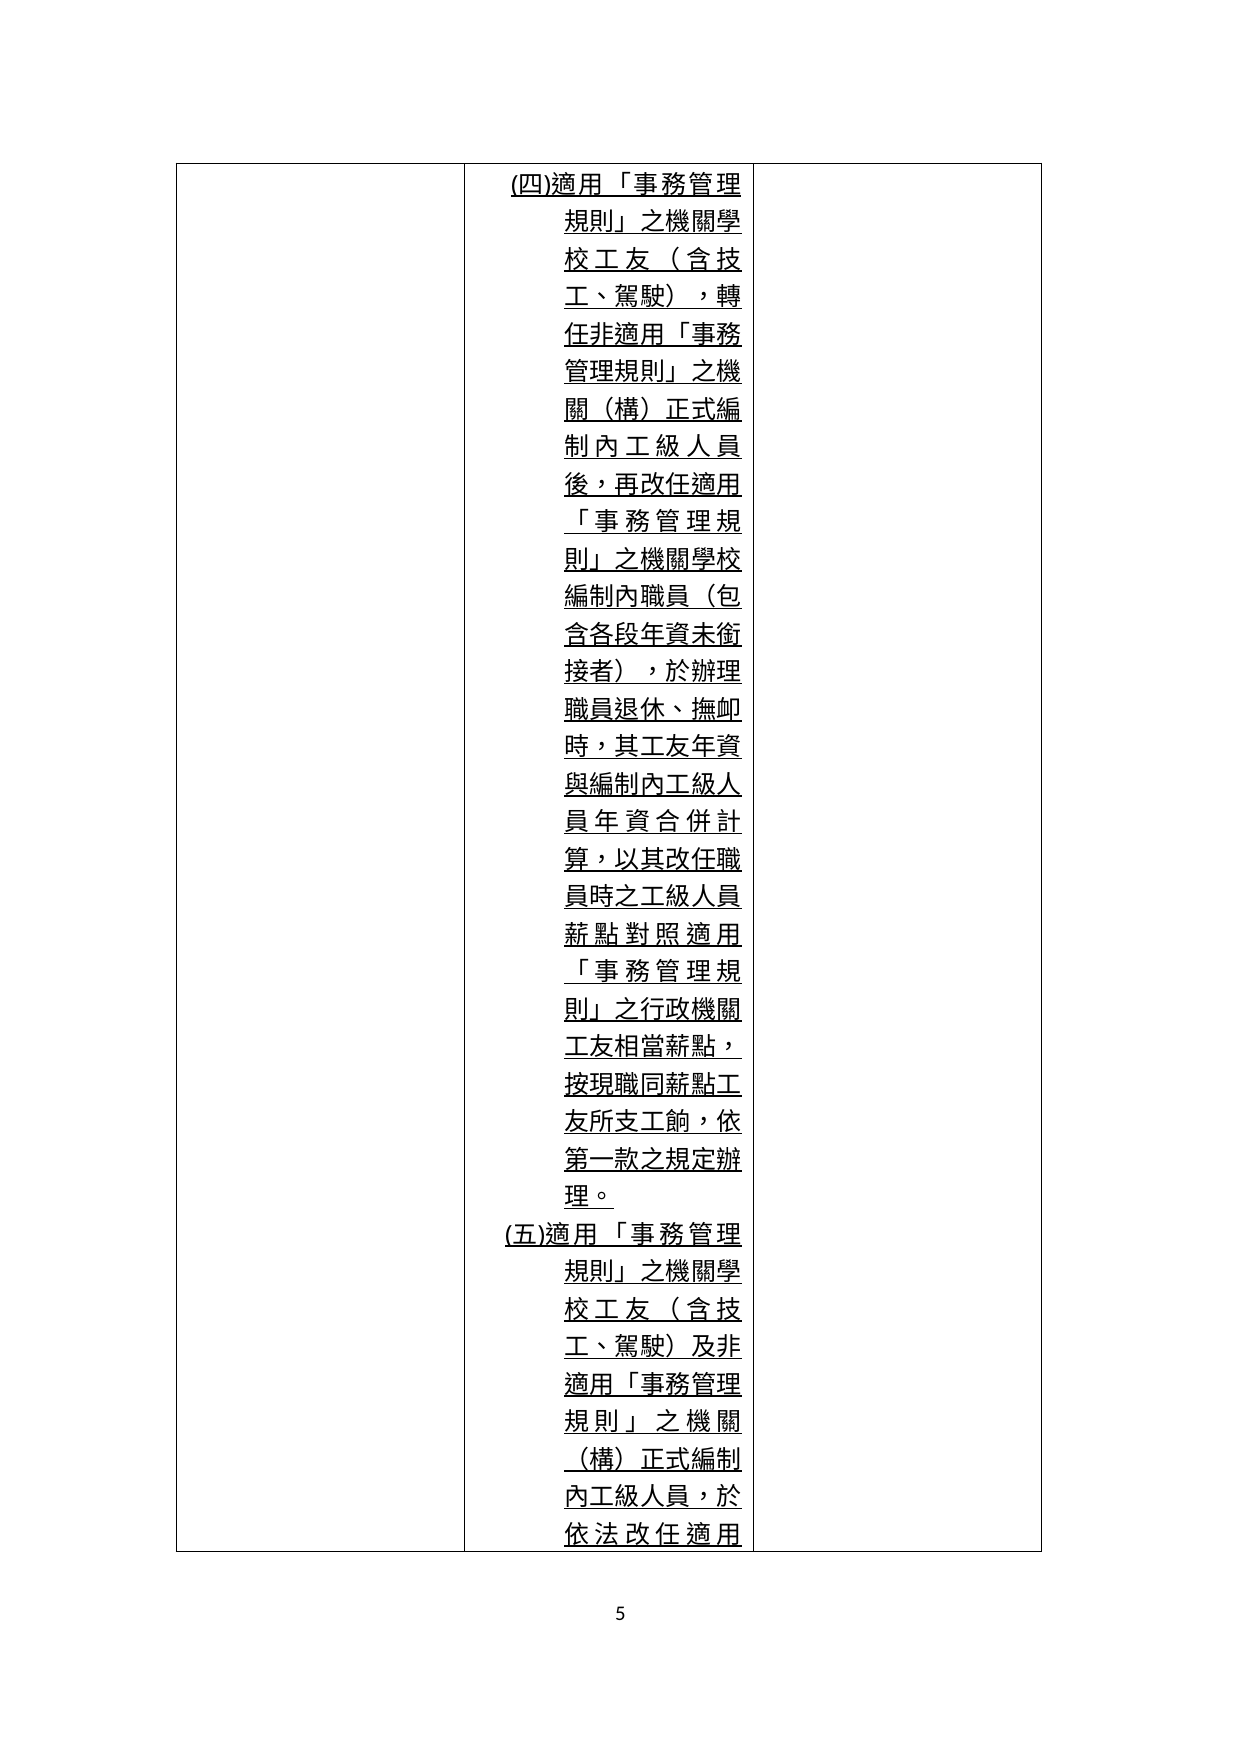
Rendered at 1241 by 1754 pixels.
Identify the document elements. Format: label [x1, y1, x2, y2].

table_cell [177, 164, 464, 1551]
table_cell [754, 164, 1041, 1551]
table_cell [465, 164, 753, 1551]
